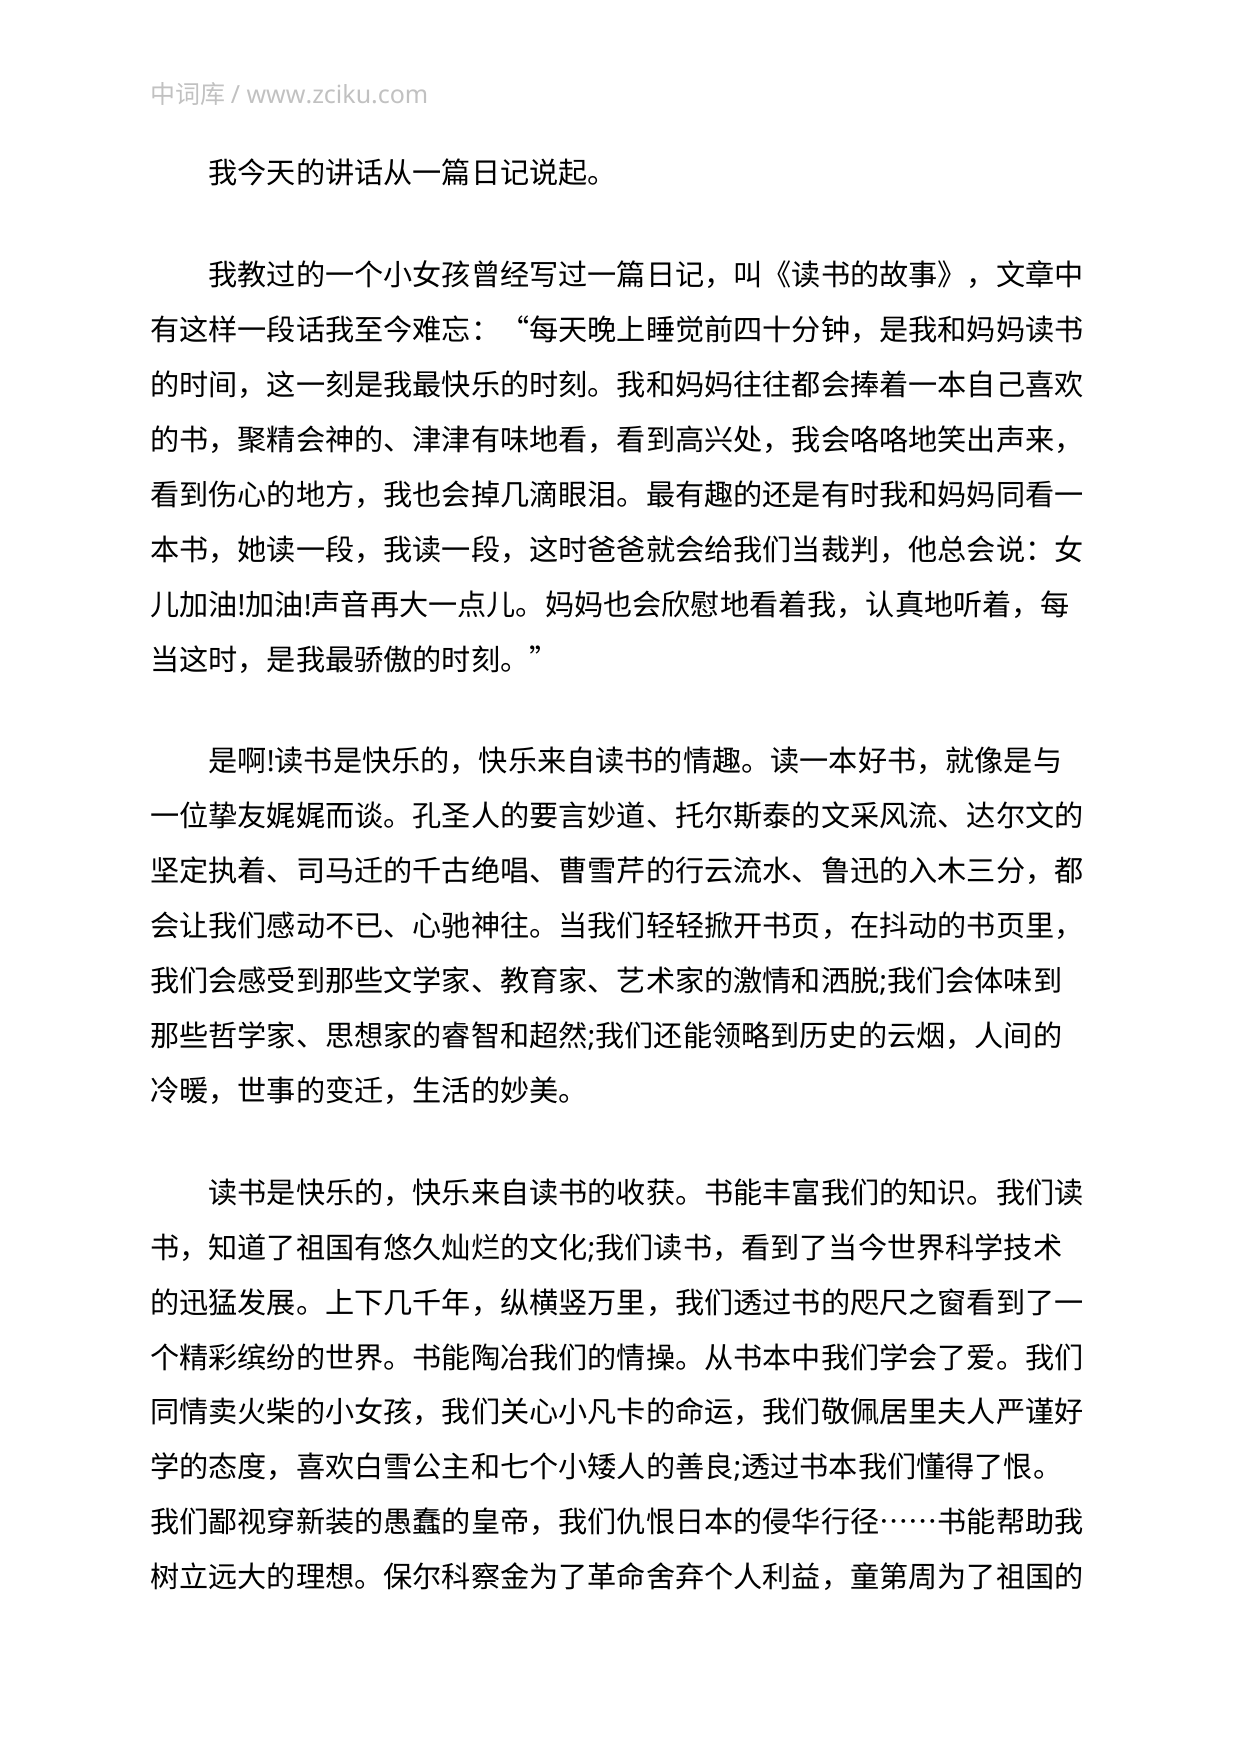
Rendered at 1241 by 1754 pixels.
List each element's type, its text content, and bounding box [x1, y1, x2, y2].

text 我今天的讲话从一篇日记说起。 [150, 150, 1090, 192]
text 我教过的一个小女孩曾经写过一篇日记，叫《读书的故事》，文章中有这样一段话我至今难忘：“每天晚上睡觉前四十分钟，是我和妈妈读书的时间，这一刻是我最快乐的时刻。我和妈妈往往都会捧着一本自己喜欢的书，聚精会神的、津津有味地看，看到高兴处，我会咯咯地笑出声来，看到伤心的地方，我也会掉几滴眼泪。最有趣的还是有时我和妈妈同看一本书，她读一段，我读一段，这时爸爸就会给我们当裁判，他总会说：女儿加油!加油!声音再大一点儿。妈妈也会欣慰地看着我，认真地听着，每当这时，是我最骄傲的时刻。” [150, 252, 1090, 678]
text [150, 1169, 1090, 1596]
text 是啊!读书是快乐的，快乐来自读书的情趣。读一本好书，就像是与一位挚友娓娓而谈。孔圣人的要言妙道、托尔斯泰的文采风流、达尔文的坚定执着、司马迁的千古绝唱、曹雪芹的行云流水、鲁迅的入木三分，都会让我们感动不已、心驰神往。当我们轻轻掀开书页，在抖动的书页里，我们会感受到那些文学家、教育家、艺术家的激情和洒脱;我们会体味到那些哲学家、思想家的睿智和超然;我们还能领略到历史的云烟，人间的冷暖，世事的变迁，生活的妙美。 [150, 738, 1090, 1110]
